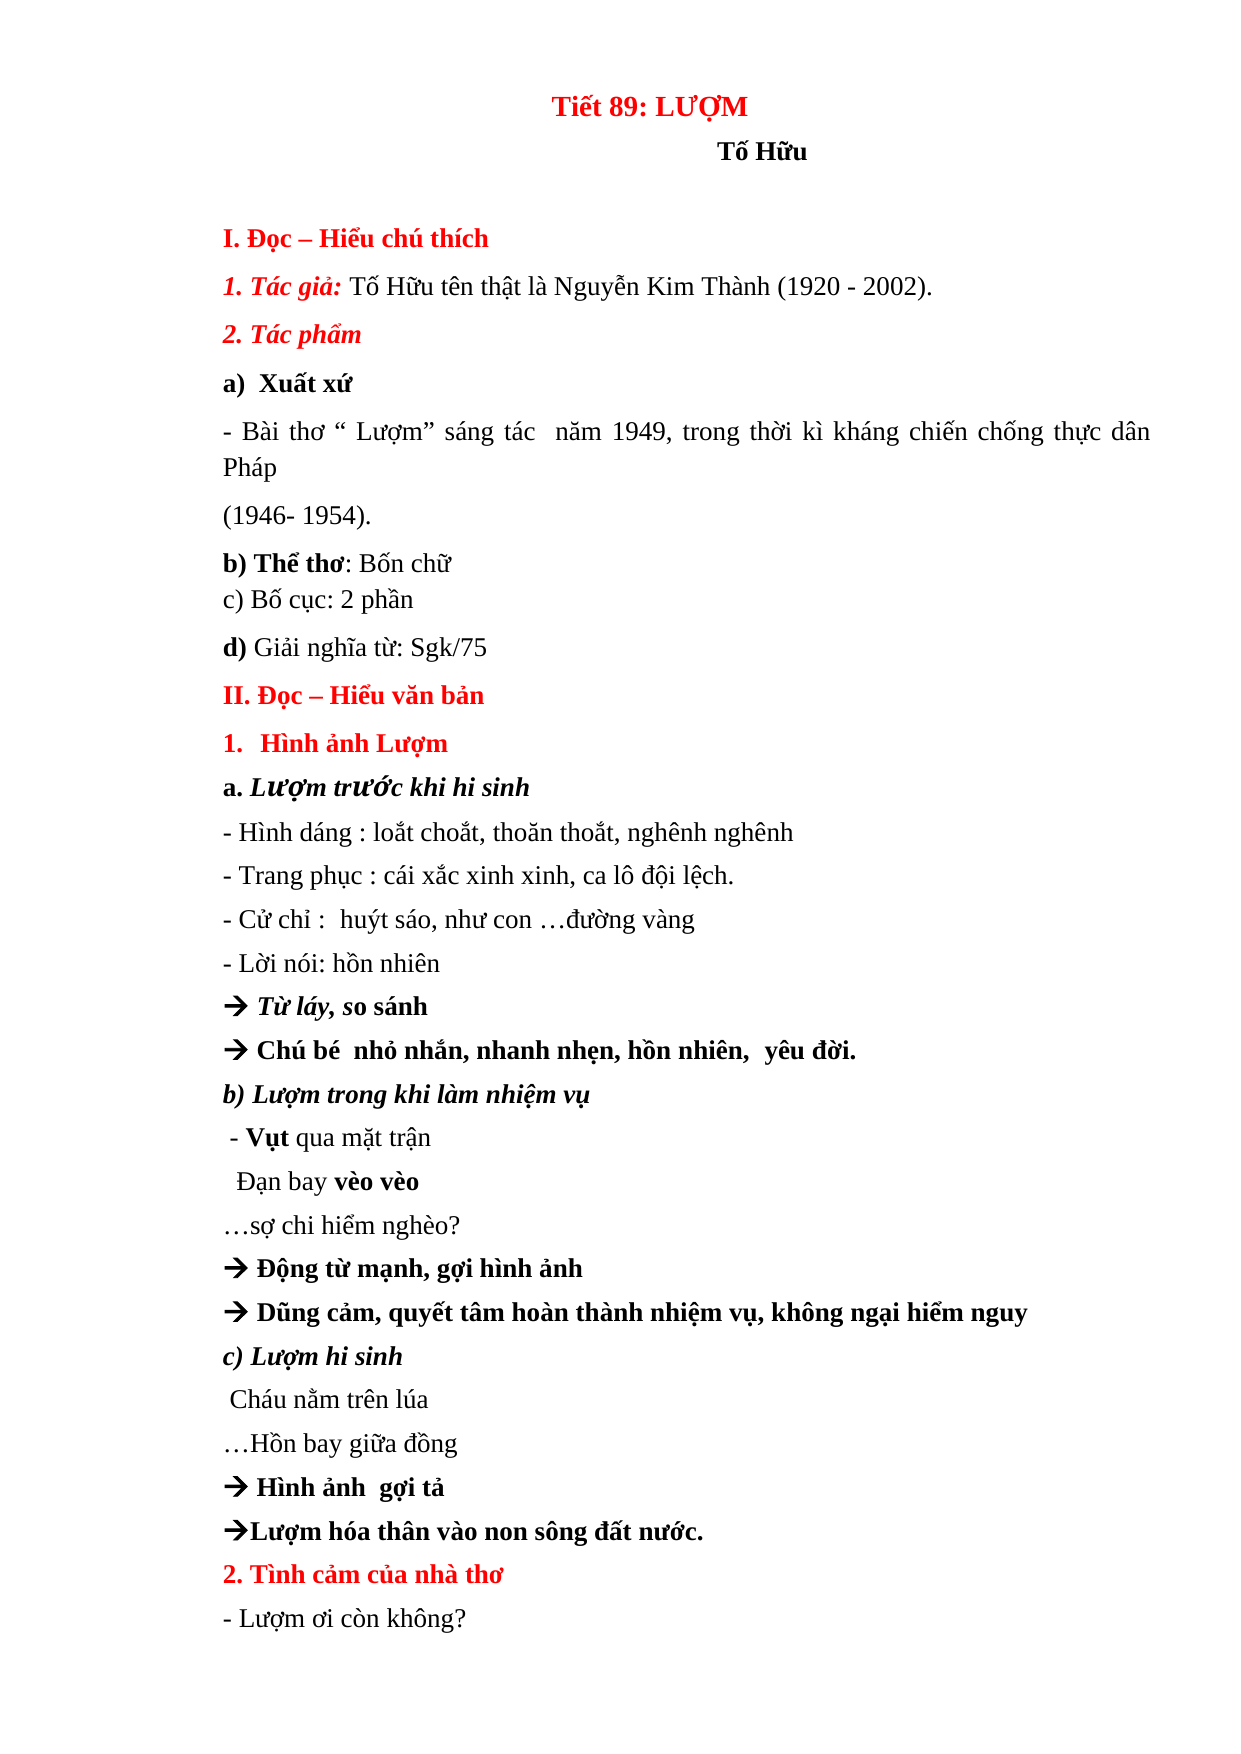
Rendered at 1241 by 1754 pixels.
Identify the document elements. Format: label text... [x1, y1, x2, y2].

text - Trang phục : cái xắc xinh xinh, ca lô đội lệch. [148, 859, 1226, 891]
text - Lượm ơi còn không? [148, 1602, 1144, 1633]
text - Bài thơ “ Lượm” sáng tác năm 1949, trong thời kì kháng chiến chống thực dân Pháp [223, 415, 1152, 482]
text c) Lượm hi sinh [148, 1340, 1144, 1371]
text Động từ mạnh, gợi hình ảnh [148, 1252, 1144, 1284]
text Cháu nằm trên lúa [148, 1383, 1144, 1415]
text 1. Tác giả: Tố Hữu tên thật là Nguyễn Kim Thành (1920 - 2002). [148, 270, 1152, 301]
text II. Đọc – Hiểu văn bản [148, 679, 1152, 710]
text 2. Tác phẩm [148, 318, 1152, 349]
text Chú bé nhỏ nhắn, nhanh nhẹn, hồn nhiên, yêu đời. [148, 1034, 1144, 1065]
text b) Lượm trong khi làm nhiệm vụ [148, 1078, 1144, 1109]
text a. Lượm trước khi hi sinh [223, 771, 1144, 803]
list Hình ảnh Lượm [223, 727, 1144, 759]
text …Hồn bay giữa đồng [148, 1427, 1144, 1458]
text Tiết 89: LƯỢM [148, 89, 1152, 122]
text d) Giải nghĩa từ: Sgk/75 [223, 631, 1152, 662]
text - Cử chỉ : huýt sáo, như con …đường vàng [148, 903, 1226, 934]
text Lượm hóa thân vào non sông đất nước. [148, 1514, 1144, 1546]
text a) Xuất xứ [223, 367, 1152, 398]
text I. Đọc – Hiểu chú thích [148, 222, 1152, 253]
text - Hình dáng : loắt choắt, thoăn thoắt, nghênh nghênh [148, 816, 1226, 847]
text - Vụt qua mặt trận [148, 1121, 1144, 1153]
text Đạn bay vèo vèo [148, 1165, 1144, 1196]
text …sợ chi hiểm nghèo? [148, 1209, 1144, 1240]
text - Lời nói: hồn nhiên [148, 947, 1226, 978]
text Hình ảnh gợi tả [148, 1471, 1144, 1502]
text 2. Tình cảm của nhà thơ [148, 1558, 1144, 1589]
text b) Thể thơ: Bốn chữ c) Bố cục: 2 phần [223, 547, 1152, 614]
text Dũng cảm, quyết tâm hoàn thành nhiệm vụ, không ngại hiểm nguy [148, 1296, 1144, 1327]
text Tố Hữu [298, 135, 1152, 166]
text Từ láy, so sánh [148, 990, 1144, 1022]
text (1946- 1954). [223, 499, 1152, 530]
